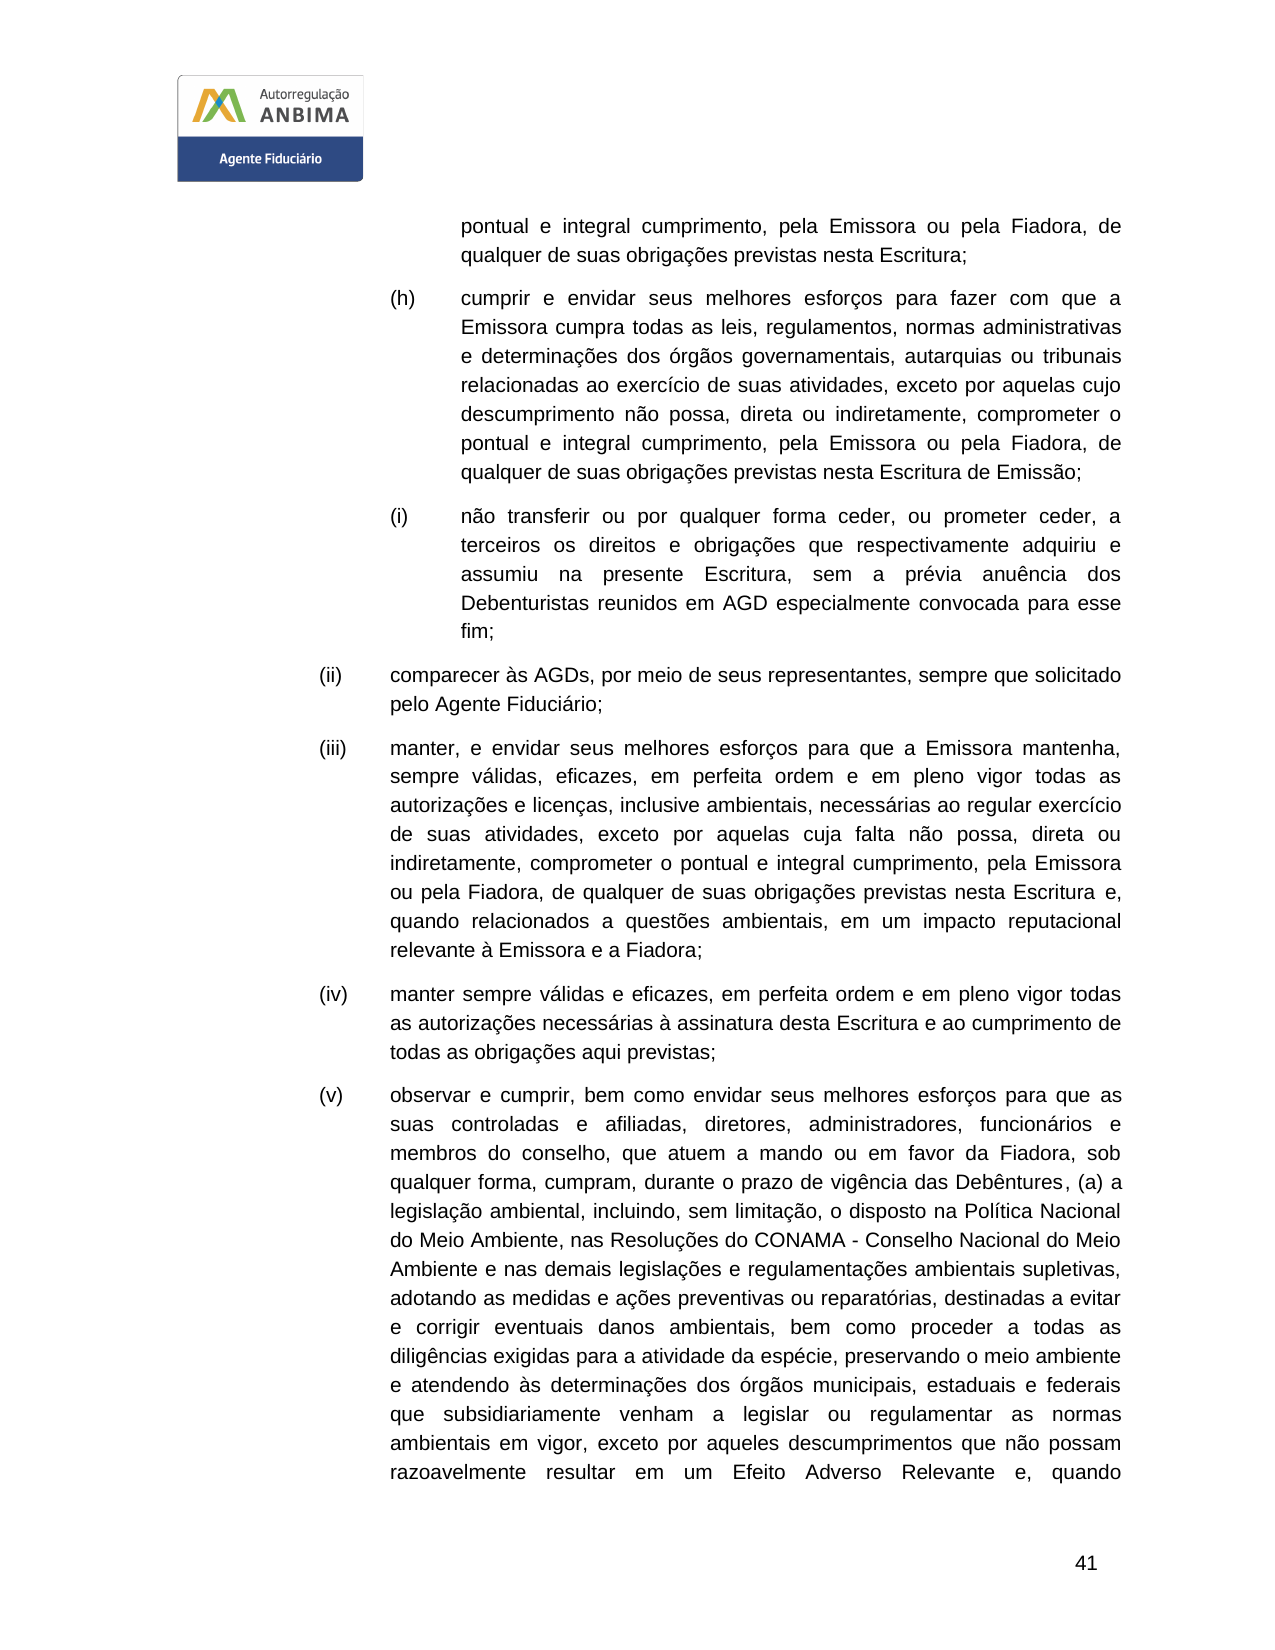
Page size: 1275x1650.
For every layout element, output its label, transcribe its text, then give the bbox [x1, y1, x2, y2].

text manter, e envidar seus melhores esforços para que a Emissora mantenha, sempre válidas, eficazes, em perfeita ordem e em pleno vigor todas as autorizações e licenças, inclusive ambientais, necessárias ao regular exercício de suas atividades, exceto por aquelas cuja falta não possa, direta ou indiretamente, comprometer o pontual e integral cumprimento, pela Emissora ou pela Fiadora, de qualquer de suas obrigações previstas nesta Escritura e, quando relacionados a questões ambientais, em um impacto reputacional relevante à Emissora e a Fiadora; [319, 735, 1122, 962]
text não transferir ou por qualquer forma ceder, ou prometer ceder, a terceiros os direitos e obrigações que respectivamente adquiriu e assumiu na presente Escritura, sem a prévia anuência dos Debenturistas reunidos em AGD especialmente convocada para esse fim; [390, 503, 1122, 643]
text cumprir e envidar seus melhores esforços para fazer com que a Emissora cumpra todas as leis, regulamentos, normas administrativas e determinações dos órgãos governamentais, autarquias ou tribunais relacionadas ao exercício de suas atividades, exceto por aquelas cujo descumprimento não possa, direta ou indiretamente, comprometer o pontual e integral cumprimento, pela Emissora ou pela Fiadora, de qualquer de suas obrigações previstas nesta Escritura de Emissão; [390, 286, 1122, 484]
picture [177, 75, 364, 182]
text manter sempre válidas e eficazes, em perfeita ordem e em pleno vigor todas as autorizações necessárias à assinatura desta Escritura e ao cumprimento de todas as obrigações aqui previstas; [319, 982, 1122, 1063]
text comparecer às AGDs, por meio de seus representantes, sempre que solicitado pelo Agente Fiduciário; [319, 663, 1122, 716]
